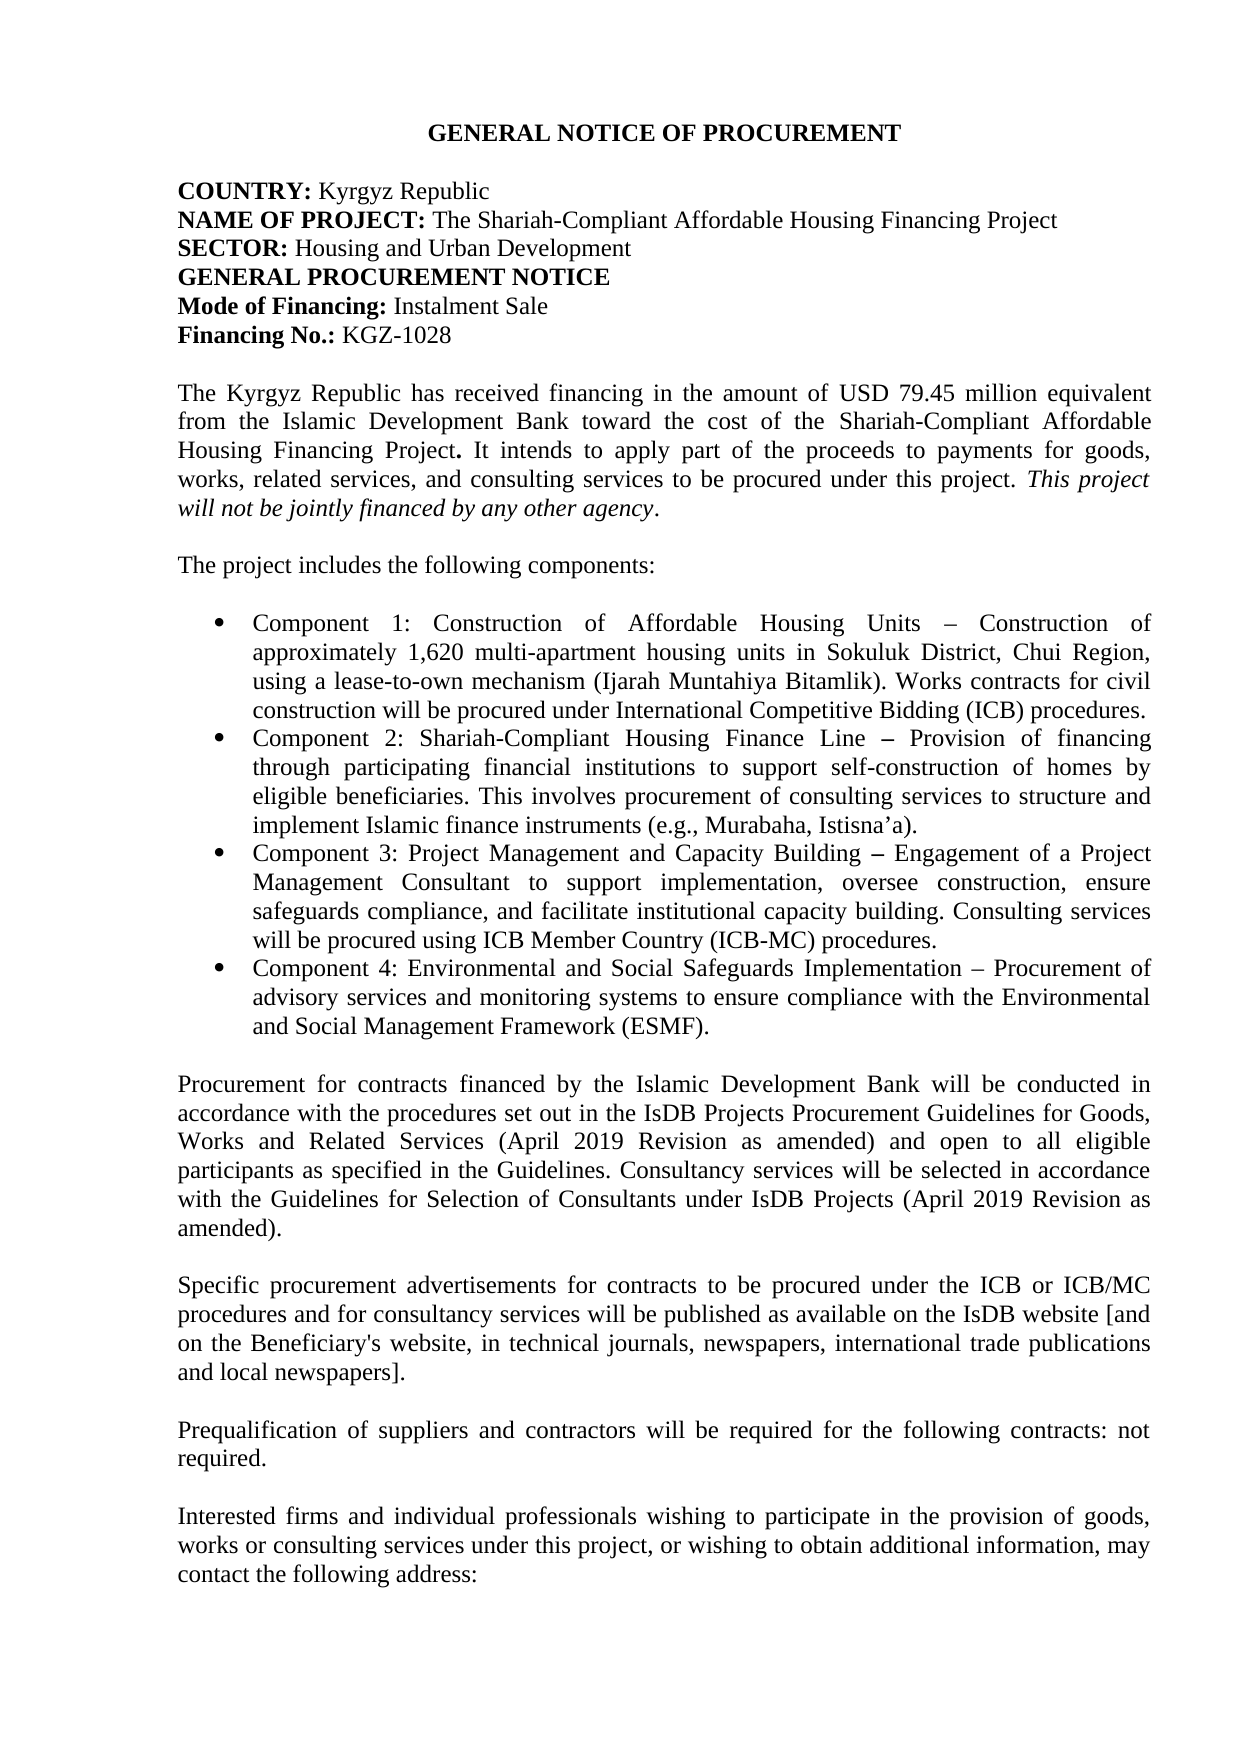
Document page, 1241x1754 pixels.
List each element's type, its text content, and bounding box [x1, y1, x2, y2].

text Procurement for contracts financed by the Islamic Development Bank will be conducted in accordance with the procedures set out in the IsDB Projects Procurement Guidelines for Goods, Works and Related Services (April 2019 Revision as amended) and open to all eligible participants as specified in the Guidelines. Consultancy services will be selected in accordance with the Guidelines for Selection of Consultants under IsDB Projects (April 2019 Revision as amended). [177, 1156, 1152, 1329]
text The project includes the following components: [177, 551, 1152, 579]
list Component 1: Construction of Affordable Housing Units – Construction of approximately 1,620 multi-apartment housing units in Sokuluk District, Chui Region, using a lease-to-own mechanism (Ijarah Muntahiya Bitamlik). Works contracts for civil construction will be procured under International Competitive Bidding (ICB) procedures. [215, 608, 1152, 723]
text Specific procurement advertisements for contracts to be procured under the ICB or ICB/MC procedures and for consultancy services will be published as available on the IsDB website [and on the Beneficiary's website, in technical journals, newspapers, international trade publications and local newspapers]. [177, 1358, 1152, 1473]
list Component 3: Project Management and Capacity Building – Engagement of a Project Management Consultant to support implementation, oversee construction, ensure safeguards compliance, and facilitate institutional capacity building. Consulting services will be procured using ICB Member Country (ICB-MC) procedures. [215, 897, 1152, 1012]
text The Kyrgyz Republic has received financing in the amount of USD 79.45 million equivalent from the Islamic Development Bank toward the cost of the Shariah-Compliant Affordable Housing Financing Project. It intends to apply part of the proceeds to payments for goods, works, related services, and consulting services to be procured under this project. This project will not be jointly financed by any other agency. [177, 378, 1152, 521]
list Component 2: Shariah-Compliant Housing Finance Line – Provision of financing through participating financial institutions to support self-construction of homes by eligible beneficiaries. This involves procurement of consulting services to structure and implement Islamic finance instruments (e.g., Murabaha, Istisna’a). [215, 753, 1152, 868]
text GENERAL NOTICE OF PROCUREMENT [177, 118, 1152, 147]
list Component 4: Environmental and Social Safeguards Implementation – Procurement of advisory services and monitoring systems to ensure compliance with the Environmental and Social Management Framework (ESMF). [215, 1041, 1152, 1127]
text Prequalification of suppliers and contractors will be required for the following contracts: not required. [177, 1502, 1152, 1560]
text COUNTRY: Kyrgyz Republic NAME OF PROJECT: The Shariah-Compliant Affordable Housing Financing Project SECTOR: Housing and Urban Development GENERAL PROCUREMENT NOTICE Mode of Financing: Instalment Sale Financing No.: KGZ-1028 [177, 176, 1152, 348]
